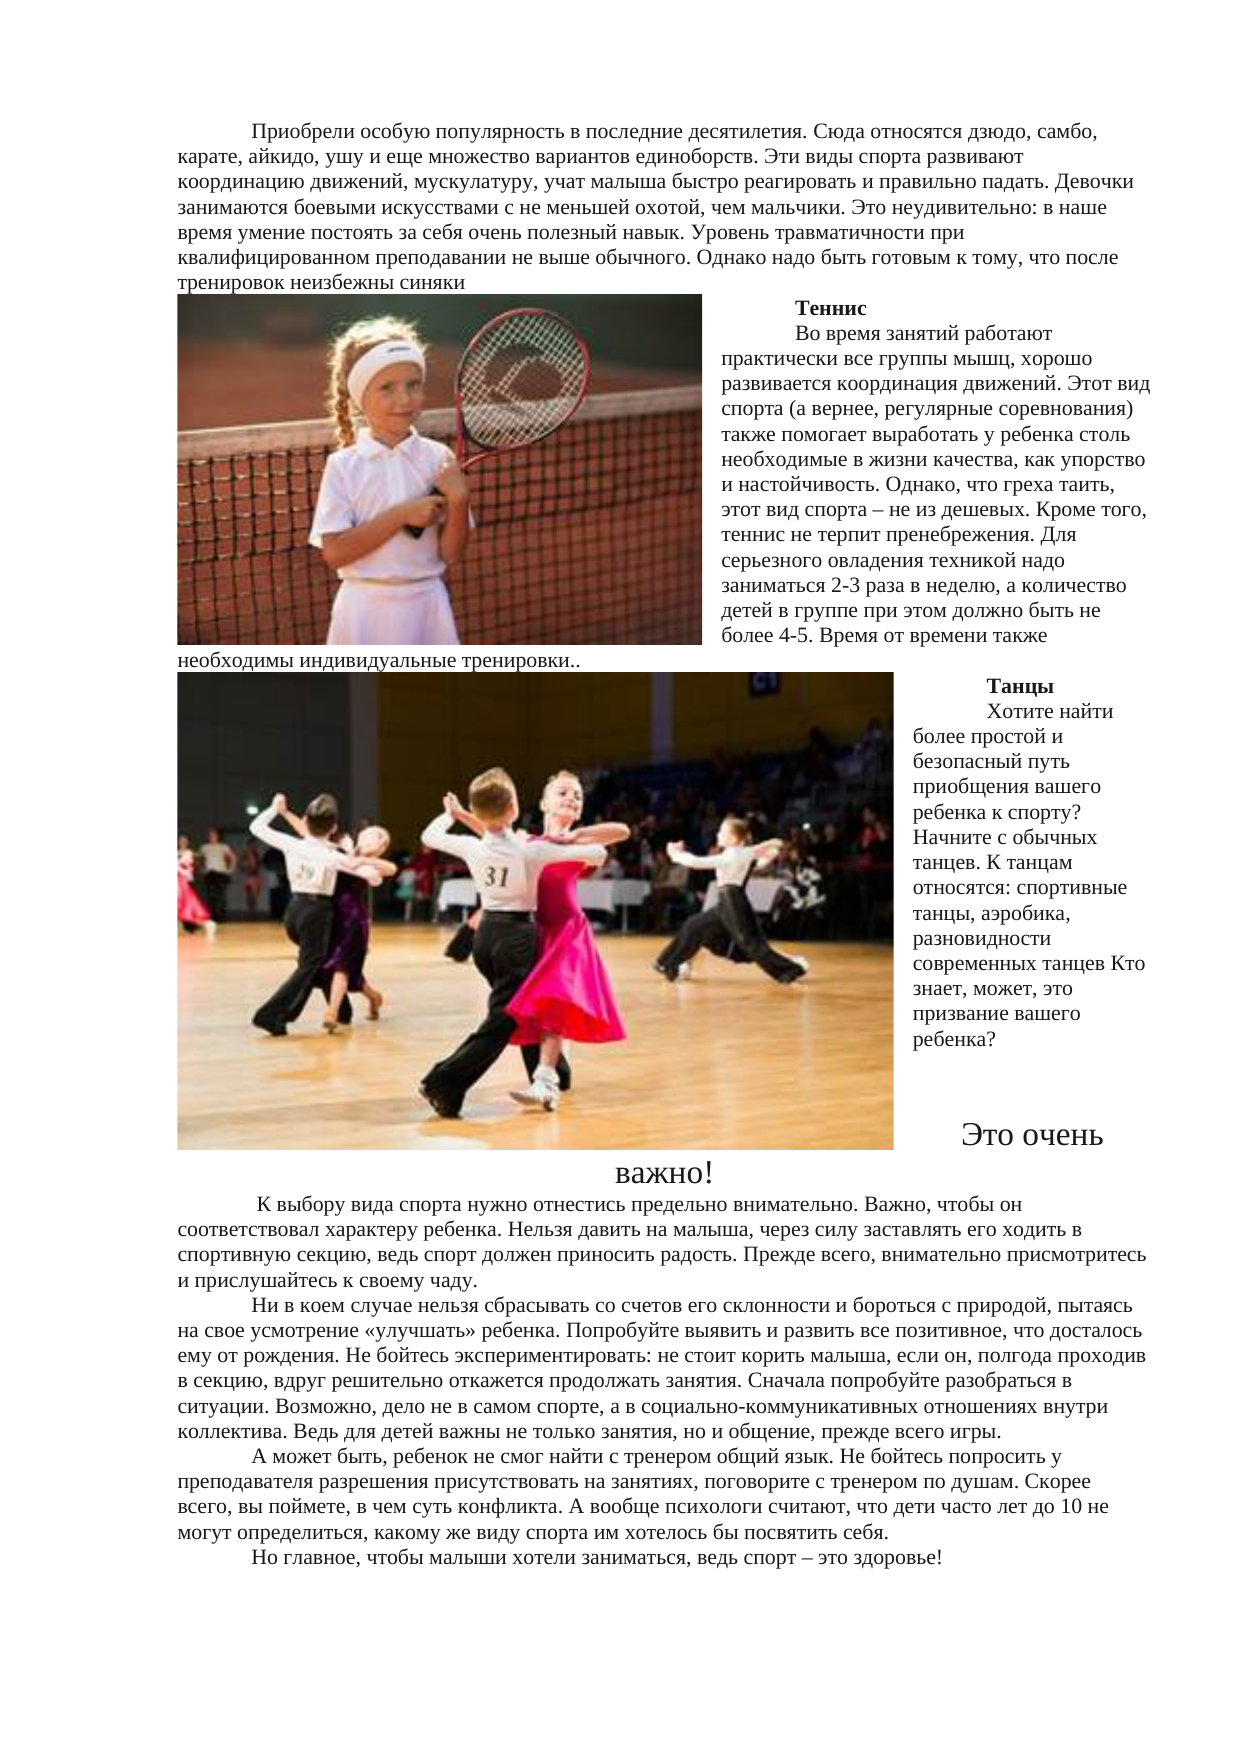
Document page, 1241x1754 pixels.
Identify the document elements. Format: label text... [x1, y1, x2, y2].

text Теннис [703, 294, 1152, 320]
text К выбору вида спорта нужно отнестись предельно внимательно. Важно, чтобы он соответствовал характеру ребенка. Нельзя давить на малыша, через силу заставлять его ходить в спортивную секцию, ведь спорт должен приносить радость. Прежде всего, внимательно присмотритесь и прислушайтесь к своему чаду. [177, 1191, 1152, 1292]
text Это очень важно! [177, 1114, 1152, 1191]
text Танцы [894, 673, 1152, 698]
text А может быть, ребенок не смог найти с тренером общий язык. Не бойтесь попросить у преподавателя разрешения присутствовать на занятиях, поговорите с тренером по душам. Скорее всего, вы поймете, в чем суть конфликта. А вообще психологи считают, что дети часто лет до 10 не могут определиться, какому же виду спорта им хотелось бы посвятить себя. [177, 1443, 1152, 1544]
text Хотите найти более простой и безопасный путь приобщения вашего ребенка к спорту? Начните с обычных танцев. К танцам относятся: спортивные танцы, аэробика, разновидности современных танцев Кто знает, может, это призвание вашего ребенка? [894, 698, 1152, 1051]
text Но главное, чтобы малыши хотели заниматься, ведь спорт – это здоровье! [177, 1544, 1152, 1569]
text Ни в коем случае нельзя сбрасывать со счетов его склонности и бороться с природой, пытаясь на свое усмотрение «улучшать» ребенка. Попробуйте выявить и развить все позитивное, что досталось ему от рождения. Не бойтесь экспериментировать: не стоит корить малыша, если он, полгода проходив в секцию, вдруг решительно откажется продолжать занятия. Сначала попробуйте разобраться в ситуации. Возможно, дело не в самом спорте, а в социально-коммуникативных отношениях внутри коллектива. Ведь для детей важны не только занятия, но и общение, прежде всего игры. [177, 1292, 1152, 1443]
picture [177, 294, 703, 645]
text Приобрели особую популярность в последние десятилетия. Сюда относятся дзюдо, самбо, карате, айкидо, ушу и еще множество вариантов единоборств. Эти виды спорта развивают координацию движений, мускулатуру, учат малыша быстро реагировать и правильно падать. Девочки занимаются боевыми искусствами с не меньшей охотой, чем мальчики. Это неудивительно: в наше время умение постоять за себя очень полезный навык. Уровень травматичности при квалифицированном преподавании не выше обычного. Однако надо быть готовым к тому, что после тренировок неизбежны синяки [177, 118, 1152, 294]
picture [177, 672, 894, 1150]
